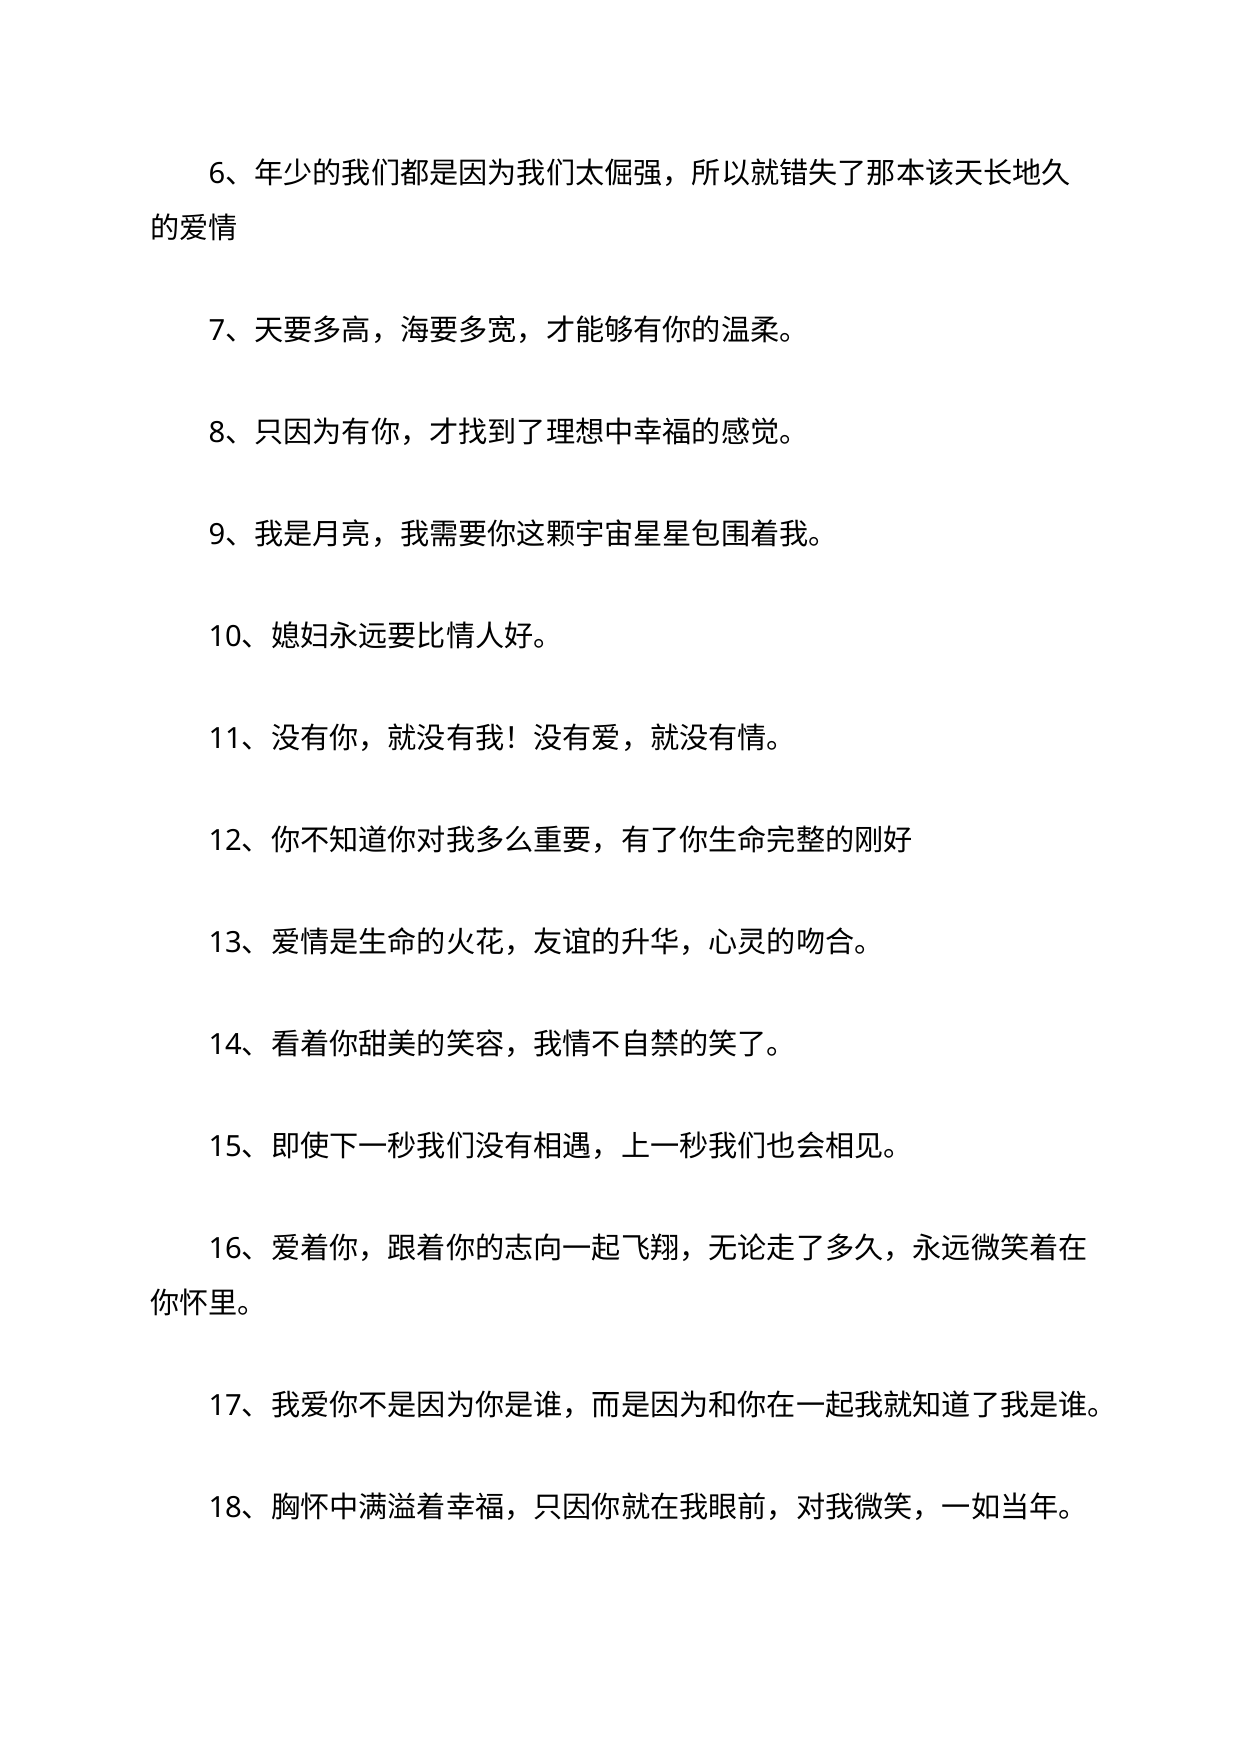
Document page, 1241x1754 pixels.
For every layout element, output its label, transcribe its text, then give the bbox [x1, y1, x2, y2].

text 8、只因为有你，才找到了理想中幸福的感觉。 [150, 409, 1090, 451]
text 7、天要多高，海要多宽，才能够有你的温柔。 [150, 307, 1090, 349]
text 17、我爱你不是因为你是谁，而是因为和你在一起我就知道了我是谁。 [150, 1381, 1090, 1424]
text 16、爱着你，跟着你的志向一起飞翔，无论走了多久，永远微笑着在你怀里。 [150, 1224, 1090, 1322]
text 6、年少的我们都是因为我们太倔强，所以就错失了那本该天长地久的爱情 [150, 150, 1090, 247]
text 10、媳妇永远要比情人好。 [150, 613, 1090, 655]
text 18、胸怀中满溢着幸福，只因你就在我眼前，对我微笑，一如当年。 [150, 1483, 1090, 1526]
text 9、我是月亮，我需要你这颗宇宙星星包围着我。 [150, 511, 1090, 553]
text 12、你不知道你对我多么重要，有了你生命完整的刚好 [150, 817, 1090, 859]
text 14、看着你甜美的笑容，我情不自禁的笑了。 [150, 1021, 1090, 1063]
text 11、没有你，就没有我！没有爱，就没有情。 [150, 715, 1090, 757]
text 13、爱情是生命的火花，友谊的升华，心灵的吻合。 [150, 919, 1090, 961]
text 15、即使下一秒我们没有相遇，上一秒我们也会相见。 [150, 1123, 1090, 1165]
